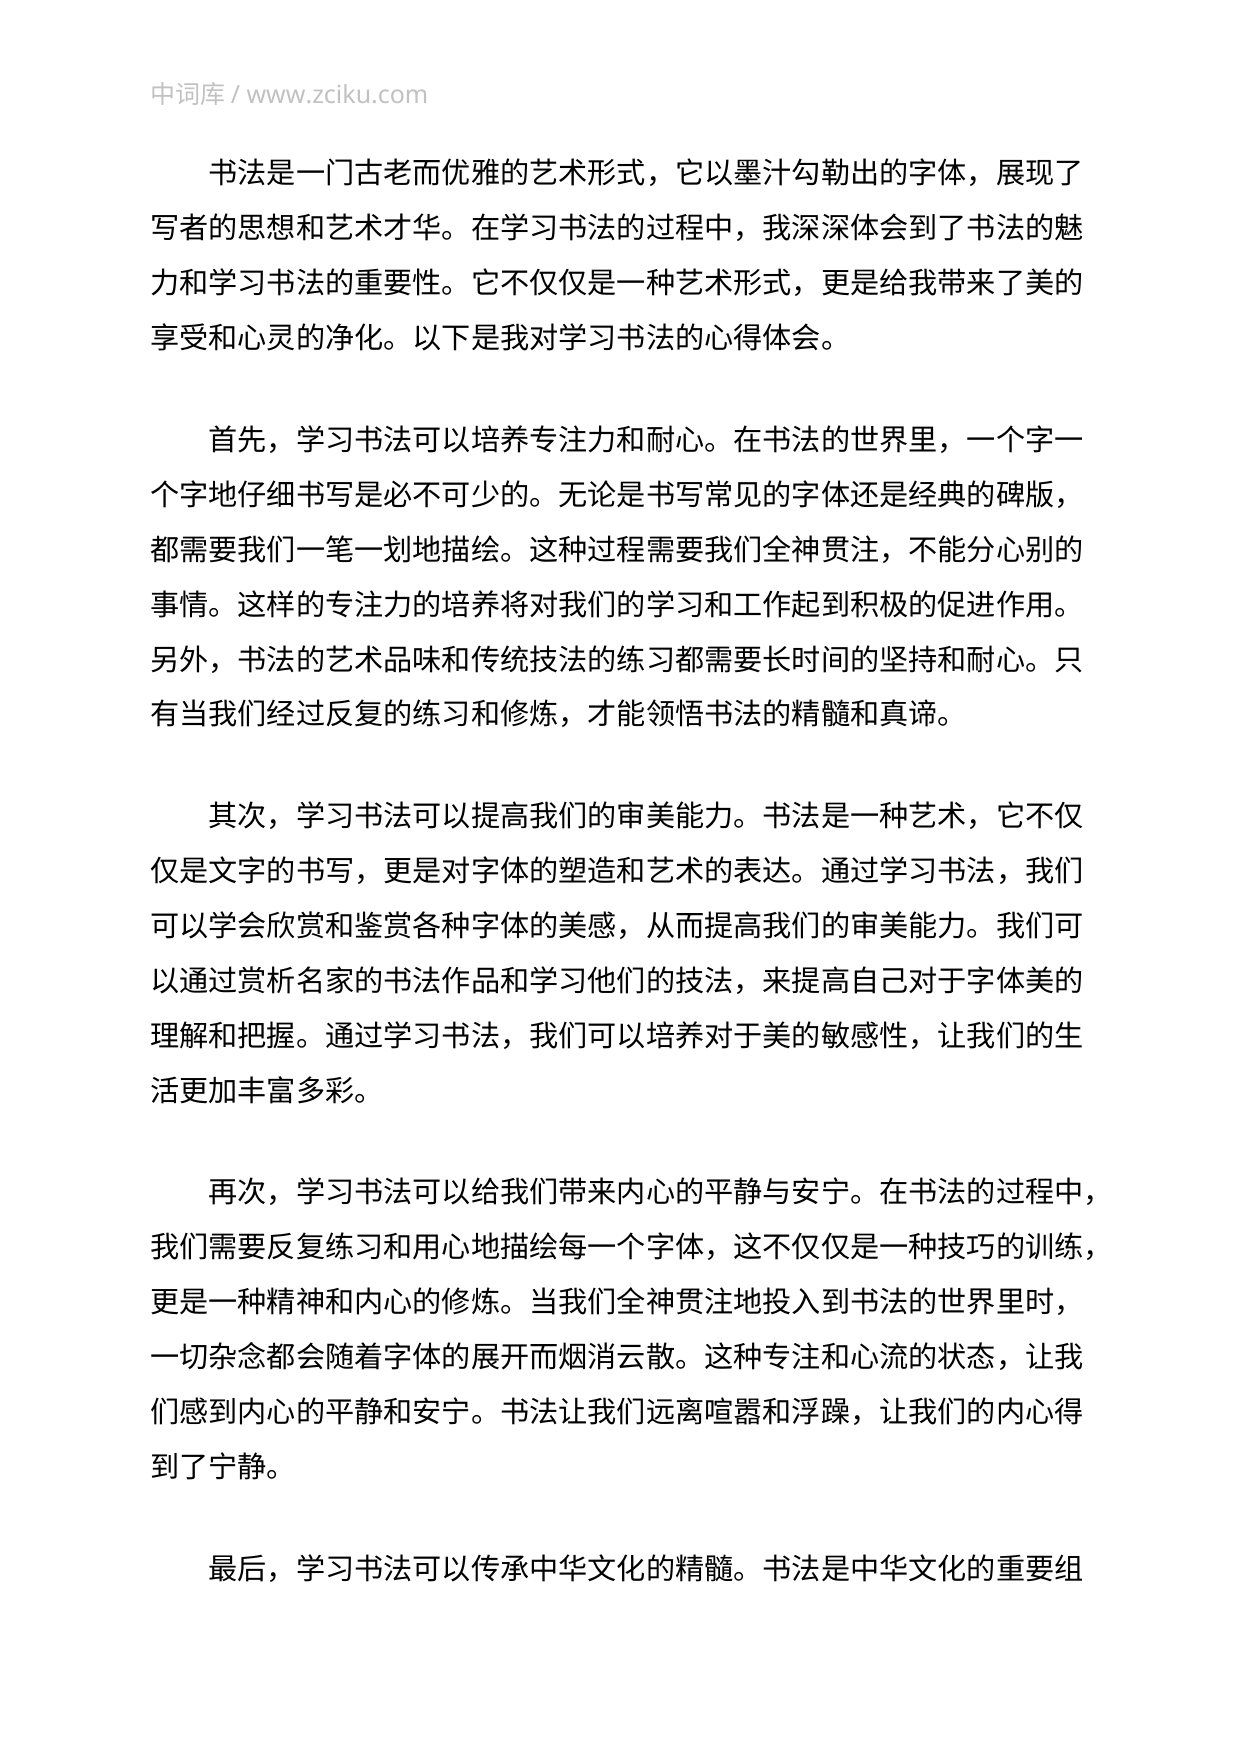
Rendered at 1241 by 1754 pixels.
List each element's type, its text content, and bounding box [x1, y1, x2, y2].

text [150, 1545, 1090, 1587]
text 书法是一门古老而优雅的艺术形式，它以墨汁勾勒出的字体，展现了写者的思想和艺术才华。在学习书法的过程中，我深深体会到了书法的魅力和学习书法的重要性。它不仅仅是一种艺术形式，更是给我带来了美的享受和心灵的净化。以下是我对学习书法的心得体会。 [150, 150, 1090, 357]
text 首先，学习书法可以培养专注力和耐心。在书法的世界里，一个字一个字地仔细书写是必不可少的。无论是书写常见的字体还是经典的碑版，都需要我们一笔一划地描绘。这种过程需要我们全神贯注，不能分心别的事情。这样的专注力的培养将对我们的学习和工作起到积极的促进作用。另外，书法的艺术品味和传统技法的练习都需要长时间的坚持和耐心。只有当我们经过反复的练习和修炼，才能领悟书法的精髓和真谛。 [150, 416, 1090, 733]
text 其次，学习书法可以提高我们的审美能力。书法是一种艺术，它不仅仅是文字的书写，更是对字体的塑造和艺术的表达。通过学习书法，我们可以学会欣赏和鉴赏各种字体的美感，从而提高我们的审美能力。我们可以通过赏析名家的书法作品和学习他们的技法，来提高自己对于字体美的理解和把握。通过学习书法，我们可以培养对于美的敏感性，让我们的生活更加丰富多彩。 [150, 793, 1090, 1109]
text 再次，学习书法可以给我们带来内心的平静与安宁。在书法的过程中，我们需要反复练习和用心地描绘每一个字体，这不仅仅是一种技巧的训练，更是一种精神和内心的修炼。当我们全神贯注地投入到书法的世界里时，一切杂念都会随着字体的展开而烟消云散。这种专注和心流的状态，让我们感到内心的平静和安宁。书法让我们远离喧嚣和浮躁，让我们的内心得到了宁静。 [150, 1169, 1090, 1486]
